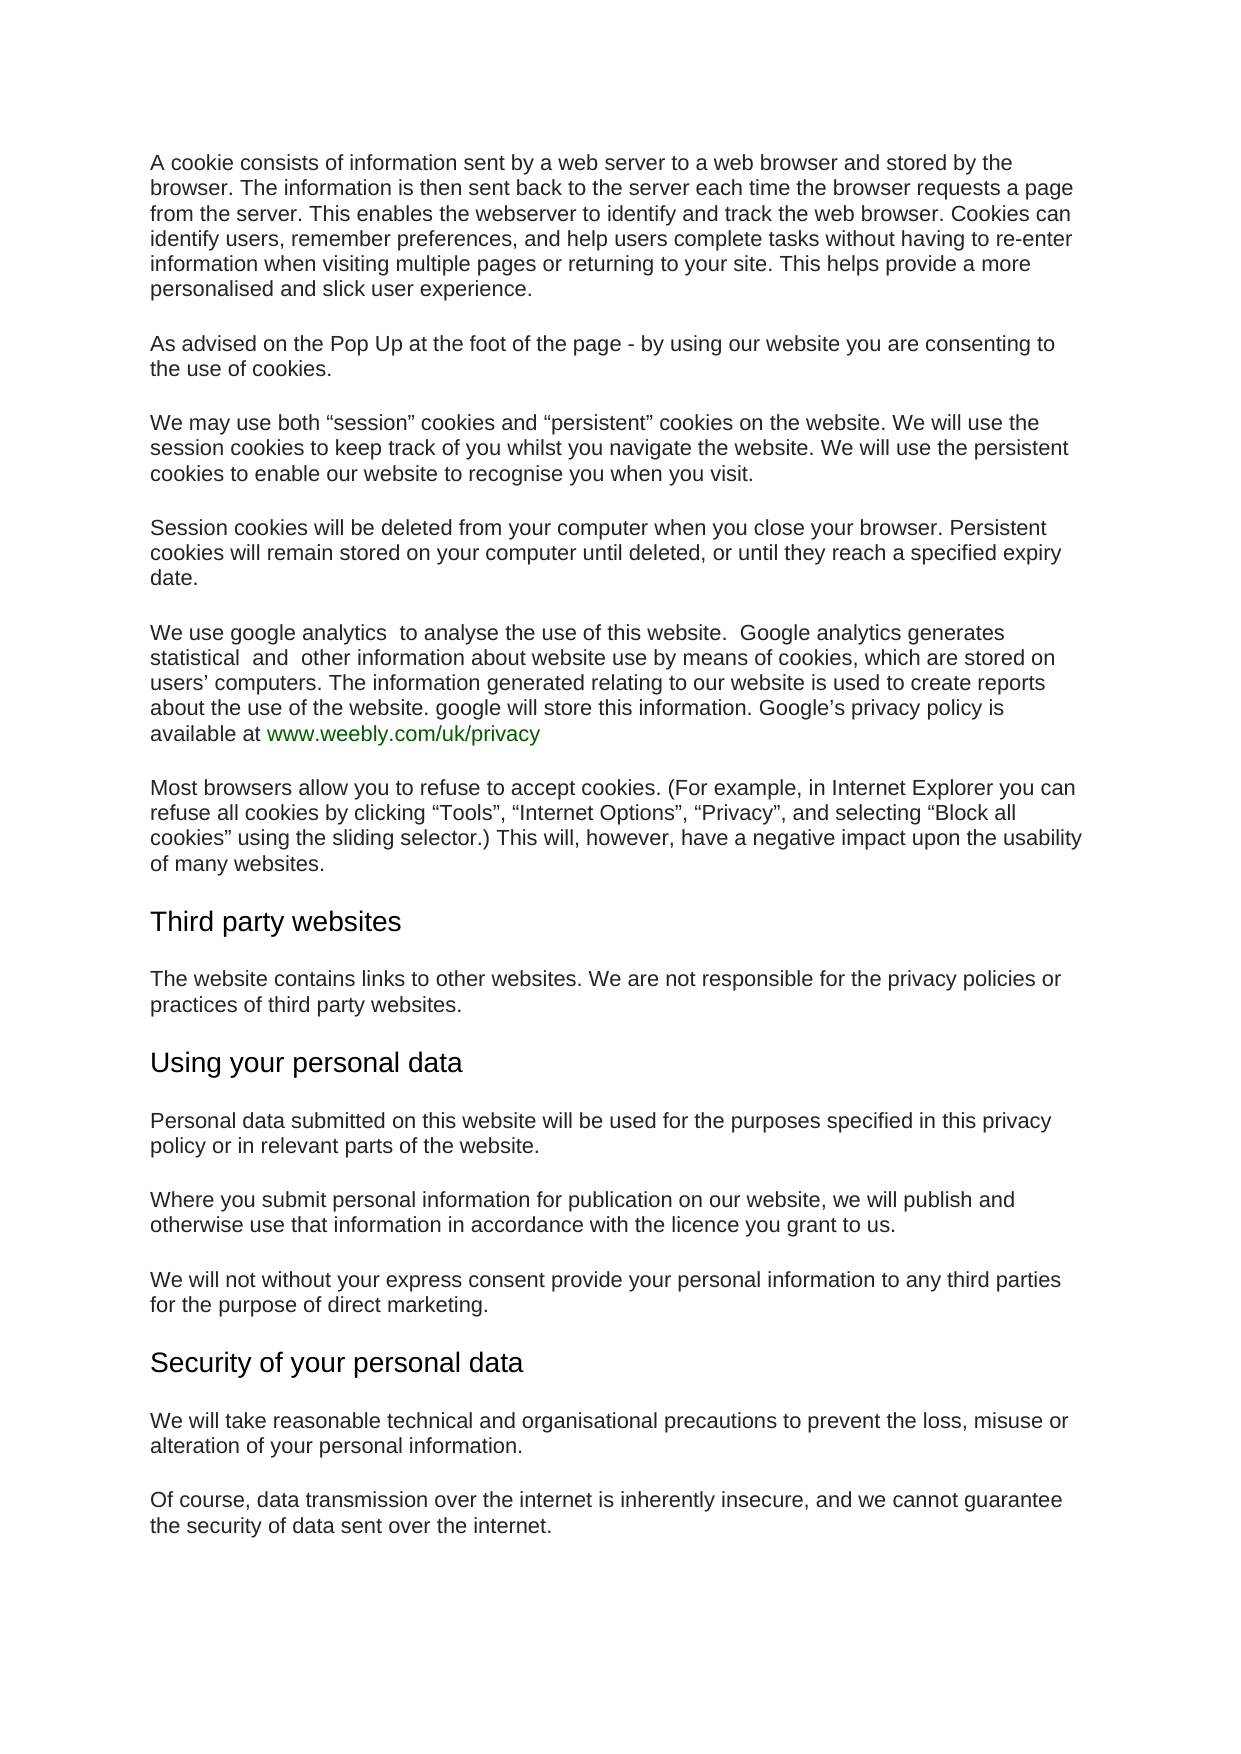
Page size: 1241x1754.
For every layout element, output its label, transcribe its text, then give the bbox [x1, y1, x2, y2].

text Session cookies will be deleted from your computer when you close your browser. Persistent cookies will remain stored on your computer until deleted, or until they reach a specified expiry date. [150, 515, 1090, 590]
text Of course, data transmission over the internet is inherently insecure, and we cannot guarantee the security of data sent over the internet. [150, 1487, 1090, 1538]
text The website contains links to other websites. We are not responsible for the privacy policies or practices of third party websites. [150, 966, 1090, 1017]
text A cookie consists of information sent by a web server to a web browser and stored by the browser. The information is then sent back to the server each time the browser requests a page from the server. This enables the webserver to identify and track the web browser. Cookies can identify users, remember preferences, and help users complete tasks without having to re-enter information when visiting multiple pages or returning to your site. This helps provide a more personalised and slick user experience. [150, 150, 1090, 301]
text We will take reasonable technical and organisational precautions to prevent the loss, misuse or alteration of your personal information. [150, 1408, 1090, 1458]
text We use google analytics to analyse the use of this website. Google analytics generates statistical and other information about website use by means of cookies, which are stored on users’ computers. The information generated relating to our website is used to create reports about the use of the website. google will store this information. Google’s privacy policy is available at www.weebly.com/uk/privacy [150, 619, 1090, 746]
text Where you submit personal information for publication on our website, we will publish and otherwise use that information in accordance with the licence you grant to us. [150, 1187, 1090, 1237]
text Using your personal data [150, 1046, 1090, 1078]
text As advised on the Pop Up at the foot of the page - by using our website you are consenting to the use of cookies. [150, 330, 1090, 381]
text Third party websites [150, 905, 1090, 937]
text Security of your personal data [150, 1346, 1090, 1379]
text We may use both “session” cookies and “persistent” cookies on the website. We will use the session cookies to keep track of you whilst you navigate the website. We will use the persistent cookies to enable our website to recognise you when you visit. [150, 410, 1090, 486]
text Personal data submitted on this website will be used for the purposes specified in this privacy policy or in relevant parts of the website. [150, 1107, 1090, 1158]
text We will not without your express consent provide your personal information to any third parties for the purpose of direct marketing. [150, 1267, 1090, 1317]
text Most browsers allow you to refuse to accept cookies. (For example, in Internet Explorer you can refuse all cookies by clicking “Tools”, “Internet Options”, “Privacy”, and selecting “Block all cookies” using the sliding selector.) This will, however, have a negative impact upon the usability of many websites. [150, 775, 1090, 876]
